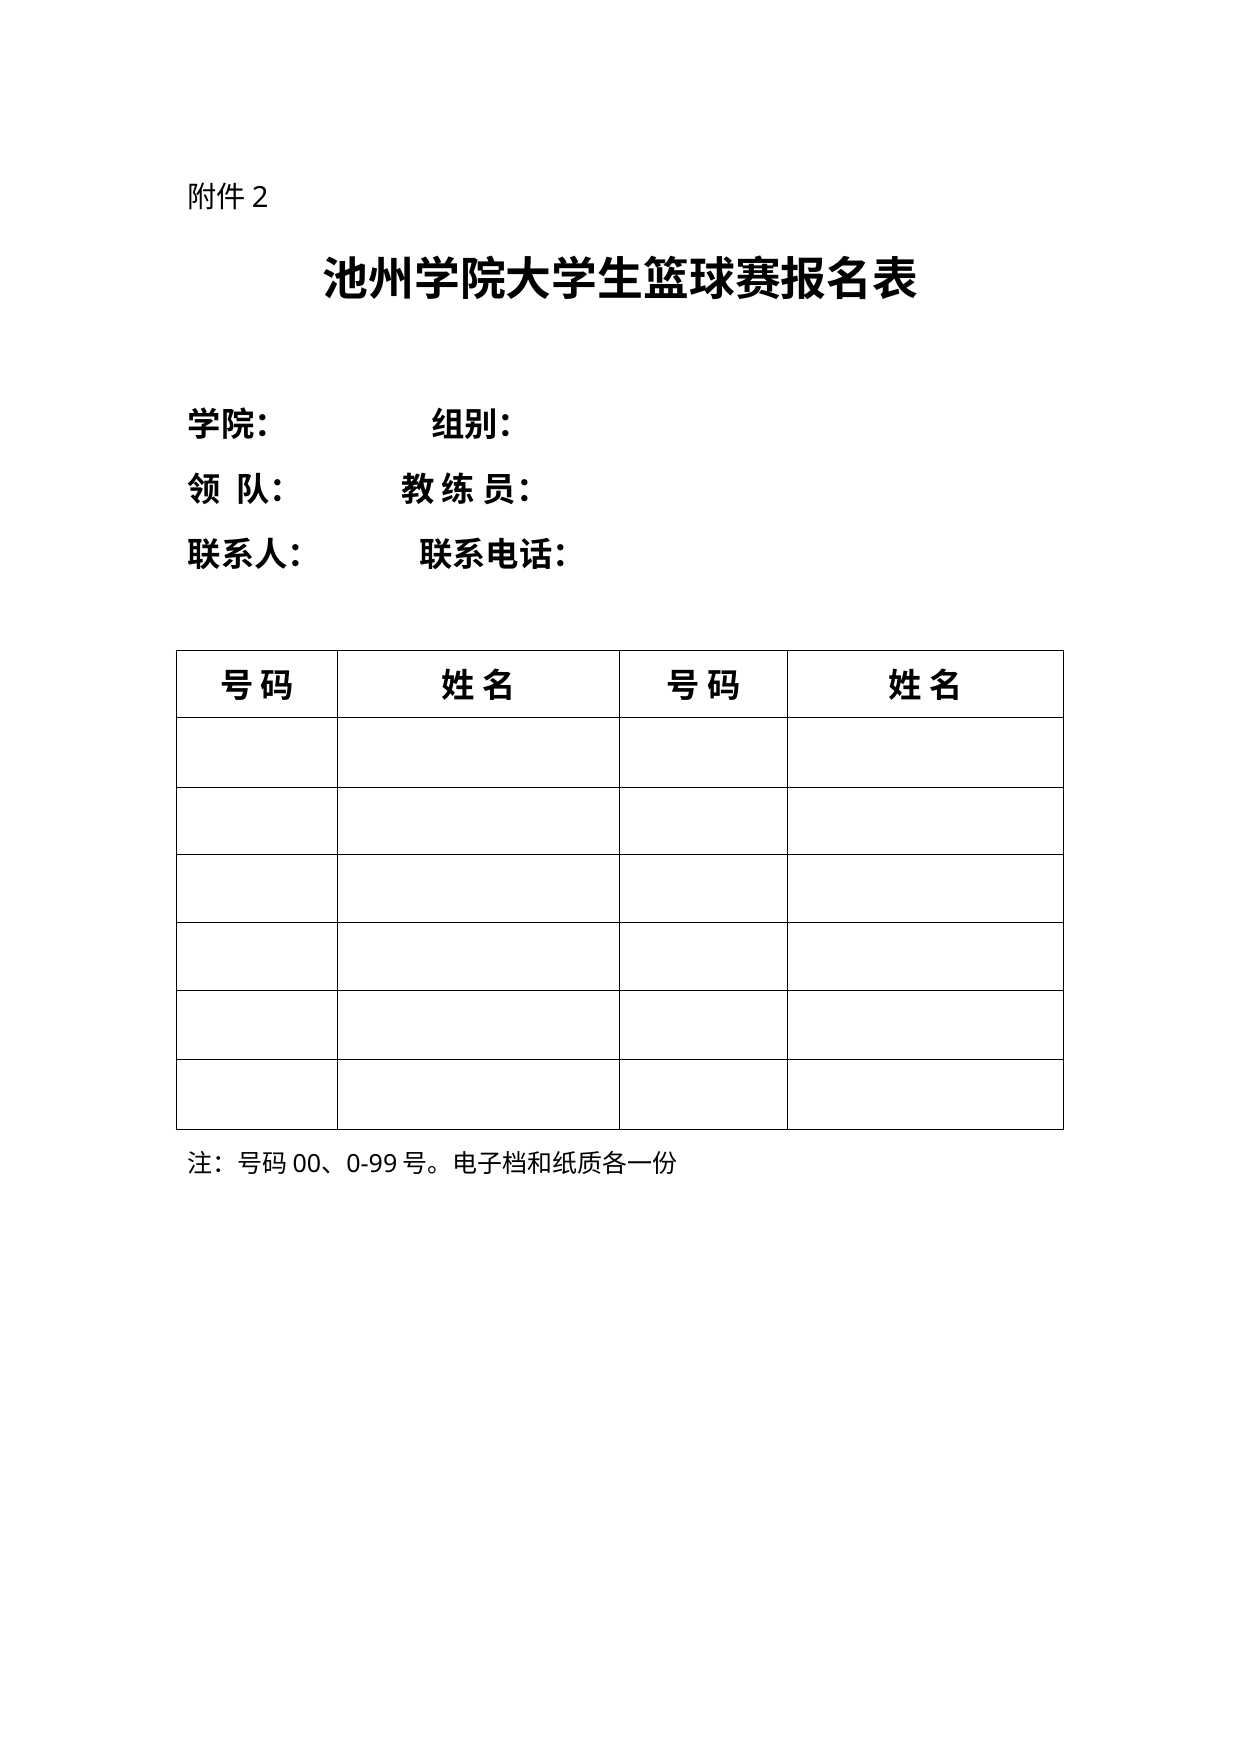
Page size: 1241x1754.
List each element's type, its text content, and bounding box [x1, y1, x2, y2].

table_cell [338, 991, 619, 1059]
text 学院： 组别： [187, 389, 1053, 454]
table_cell [620, 788, 787, 854]
text 附件2 [187, 162, 1053, 227]
table_cell [338, 855, 619, 922]
table_cell [177, 991, 337, 1059]
text 领 队： 教 练 员： [187, 454, 1053, 519]
table_cell [177, 855, 337, 922]
table_cell [788, 923, 1063, 990]
table_cell [788, 855, 1063, 922]
table_header 姓 名 [788, 651, 1063, 717]
table_header 号 码 [620, 651, 787, 717]
table_cell [620, 1060, 787, 1128]
table_header 号 码 [177, 651, 337, 717]
table_cell [620, 923, 787, 990]
text 注：号码00、0-99号。电子档和纸质各一份 [187, 1130, 1053, 1194]
table_cell [620, 718, 787, 787]
table_cell [177, 1060, 337, 1128]
table_cell [338, 788, 619, 854]
table_cell [177, 788, 337, 854]
table_cell [788, 991, 1063, 1059]
table_cell [788, 1060, 1063, 1128]
text 联系人： 联系电话： [187, 519, 1053, 584]
table_cell [338, 1060, 619, 1128]
table_cell [177, 718, 337, 787]
table_cell [620, 991, 787, 1059]
table_cell [788, 788, 1063, 854]
table_cell [788, 718, 1063, 787]
table_cell [177, 923, 337, 990]
table_cell [338, 923, 619, 990]
table_header 姓 名 [338, 651, 619, 717]
table_cell [338, 718, 619, 787]
table_cell [620, 855, 787, 922]
text 池州学院大学生篮球赛报名表 [187, 227, 1053, 324]
